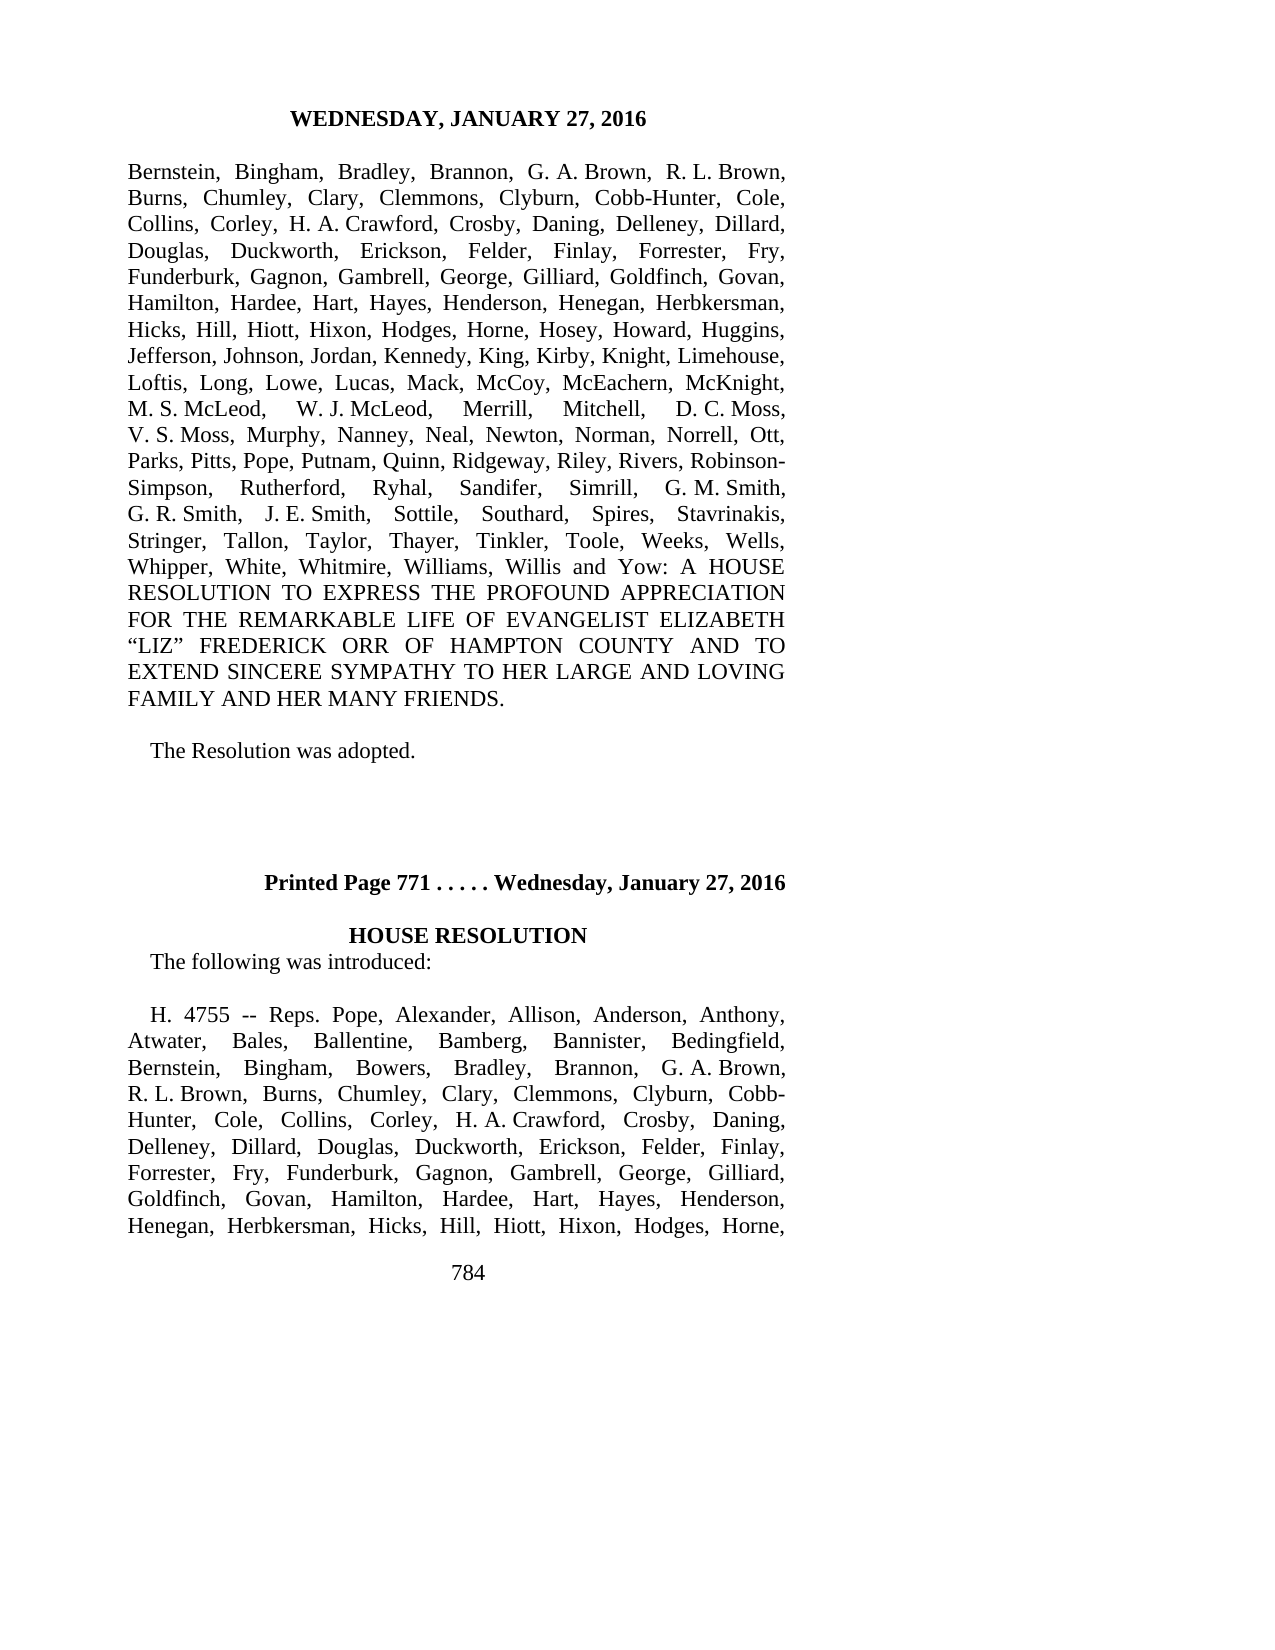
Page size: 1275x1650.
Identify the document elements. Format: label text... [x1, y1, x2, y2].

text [127, 1001, 786, 1238]
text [127, 158, 786, 711]
text The following was introduced: [127, 948, 786, 975]
text The Resolution was adopted. [127, 737, 786, 764]
text Printed Page 771 . . . . . Wednesday, January 27, 2016 [127, 869, 786, 896]
text HOUSE RESOLUTION [127, 922, 786, 948]
